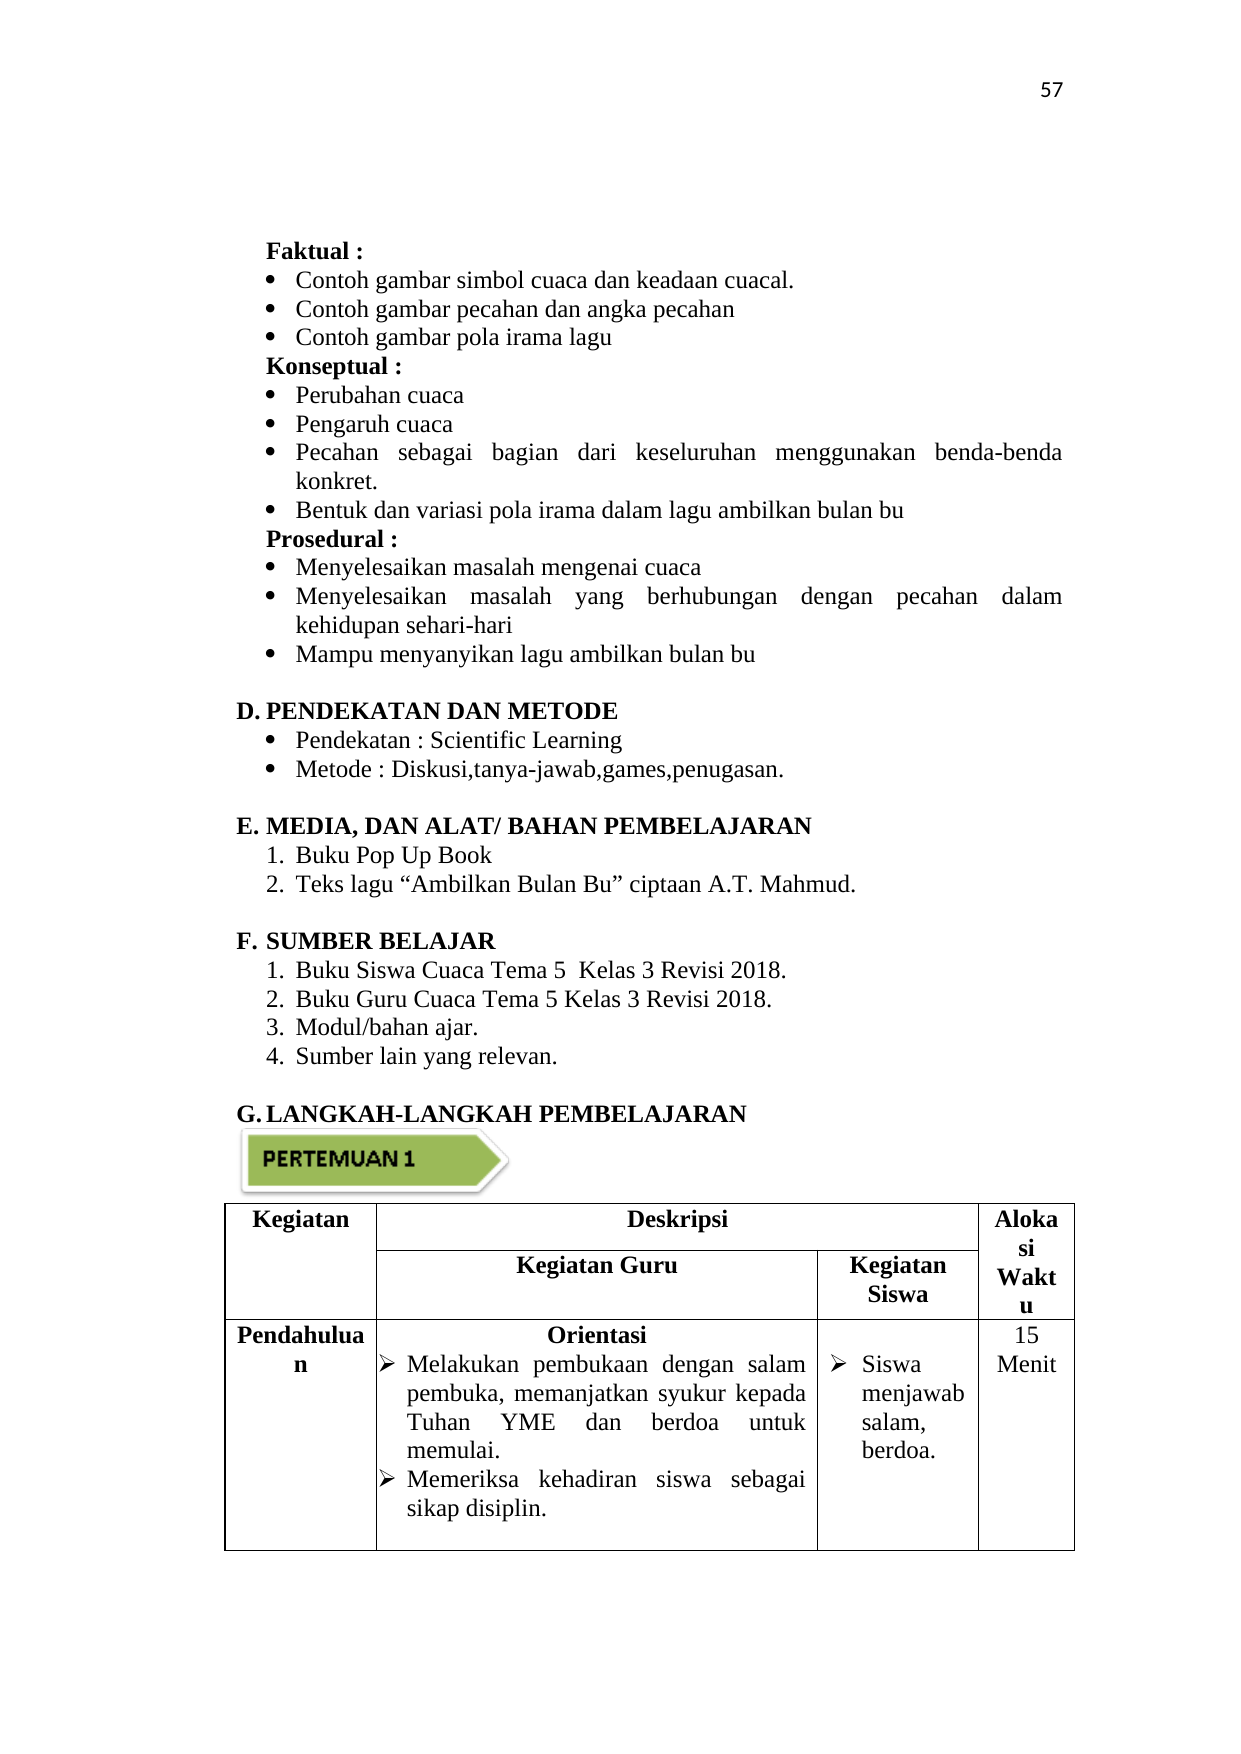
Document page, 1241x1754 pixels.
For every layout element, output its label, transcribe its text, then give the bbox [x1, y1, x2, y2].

table_cell Kegiatan Siswa [818, 1251, 978, 1319]
list Teks lagu “Ambilkan Bulan Bu” ciptaan A.T. Mahmud. [266, 869, 1063, 897]
table_header Deskripsi [377, 1204, 978, 1249]
text Prosedural : [266, 524, 1063, 552]
list Modul/bahan ajar. [266, 1012, 1063, 1041]
list LANGKAH-LANGKAH PEMBELAJARAN [236, 1099, 1063, 1127]
list Pengaruh cuaca [266, 409, 1063, 437]
list SUMBER BELAJAR [236, 926, 1063, 955]
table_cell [818, 1320, 978, 1550]
table_cell Kegiatan Guru [377, 1251, 817, 1319]
list Contoh gambar simbol cuaca dan keadaan cuacal. [266, 265, 1063, 294]
text Faktual : [266, 236, 1063, 265]
list Buku Siswa Cuaca Tema 5 Kelas 3 Revisi 2018. [266, 955, 1063, 984]
table_cell Pendahuluan [226, 1320, 376, 1550]
picture [236, 1127, 515, 1202]
table_header Alokasi Waktu [979, 1204, 1074, 1319]
list Mampu menyanyikan lagu ambilkan bulan bu [266, 639, 1063, 667]
list Metode : Diskusi,tanya-jawab,games,penugasan. [266, 754, 1063, 782]
list Contoh gambar pecahan dan angka pecahan [266, 294, 1063, 322]
list Menyelesaikan masalah mengenai cuaca [266, 552, 1063, 581]
text Konseptual : [266, 351, 1063, 380]
table_cell 15 Menit [979, 1320, 1074, 1550]
list Contoh gambar pola irama lagu [266, 322, 1063, 351]
list Sumber lain yang relevan. [266, 1041, 1063, 1070]
list Menyelesaikan masalah yang berhubungan dengan pecahan dalam kehidupan sehari-hari [266, 581, 1063, 639]
list Buku Pop Up Book [266, 840, 1063, 869]
list Pecahan sebagai bagian dari keseluruhan menggunakan benda-benda konkret. [266, 437, 1063, 495]
list MEDIA, DAN ALAT/ BAHAN PEMBELAJARAN [236, 811, 1063, 840]
list Perubahan cuaca [266, 380, 1063, 409]
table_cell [377, 1320, 817, 1550]
table_header Kegiatan [226, 1204, 376, 1319]
list PENDEKATAN DAN METODE [236, 696, 1063, 725]
list Buku Guru Cuaca Tema 5 Kelas 3 Revisi 2018. [266, 984, 1063, 1012]
list Pendekatan : Scientific Learning [266, 725, 1063, 754]
list Bentuk dan variasi pola irama dalam lagu ambilkan bulan bu [266, 495, 1063, 524]
